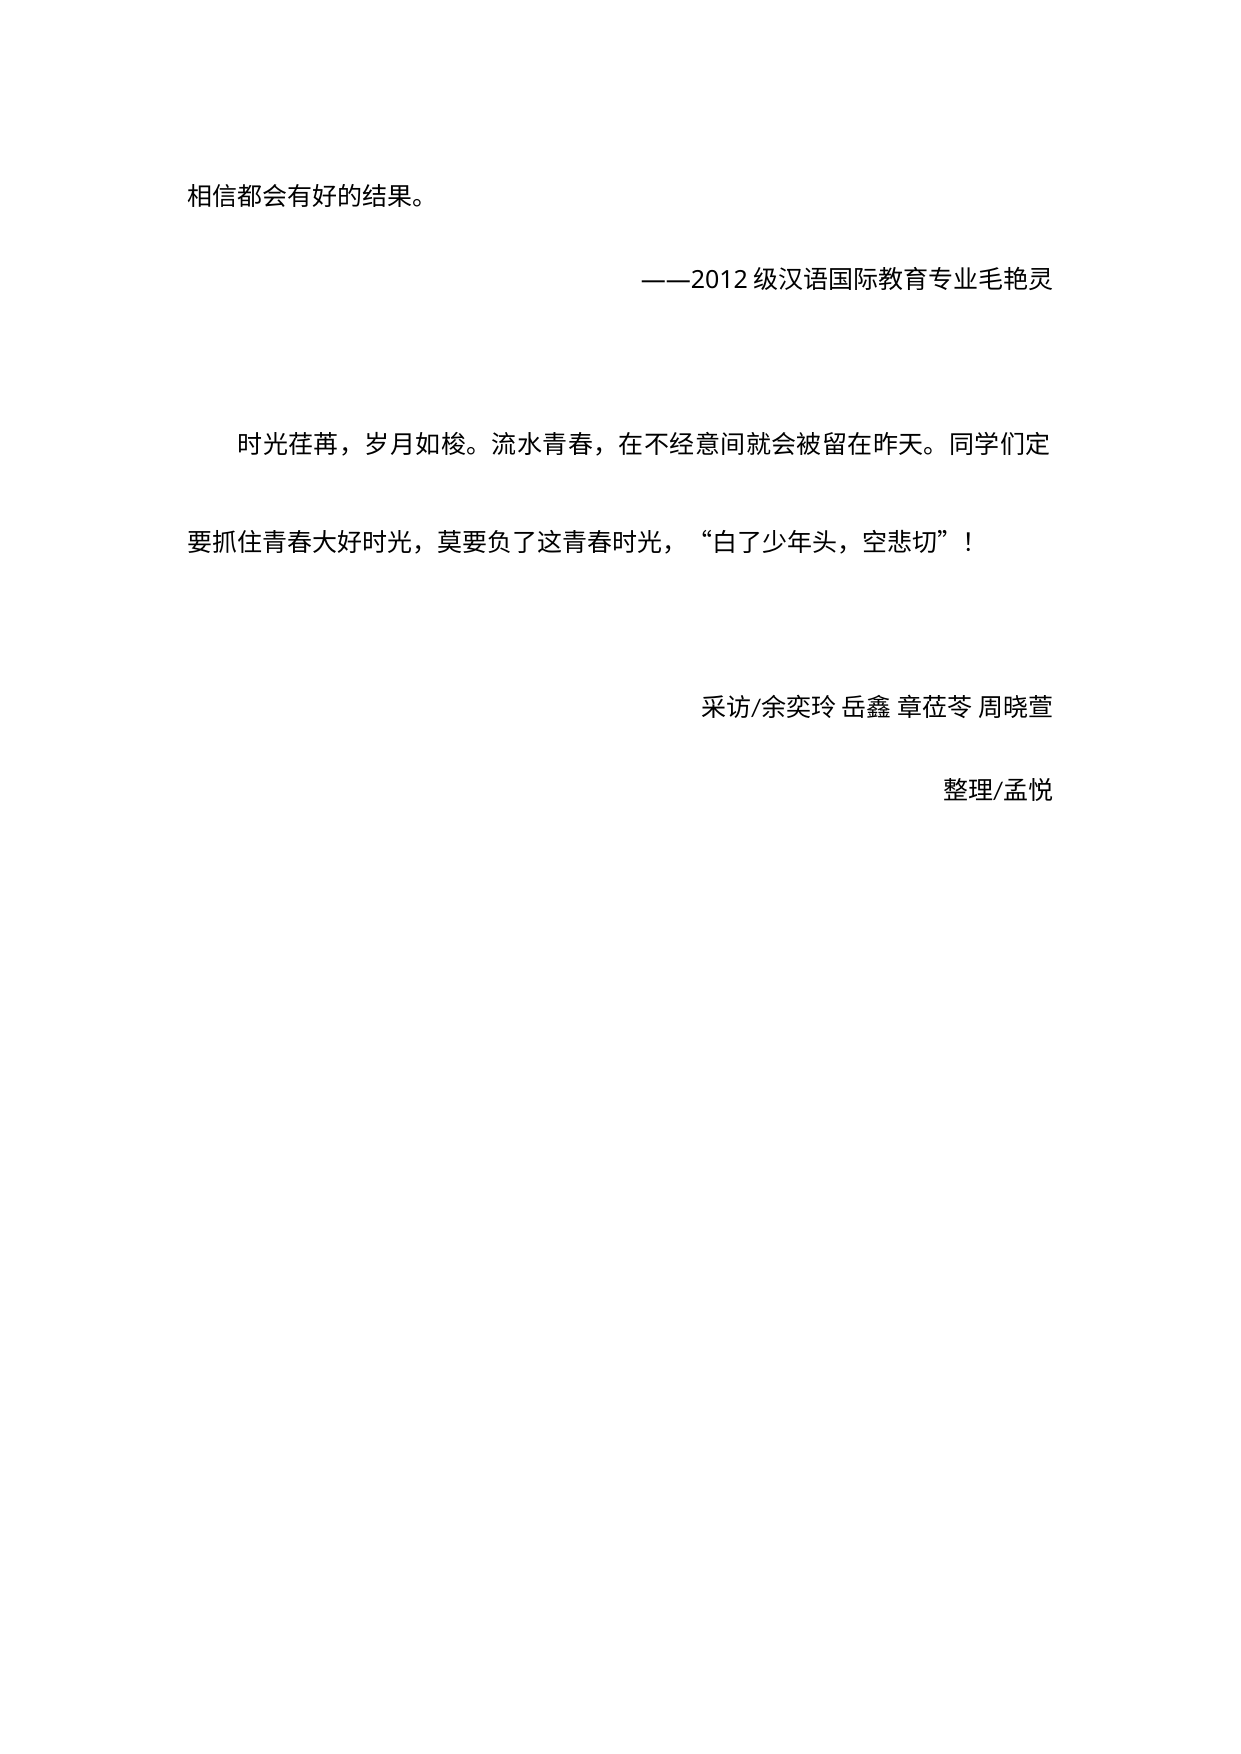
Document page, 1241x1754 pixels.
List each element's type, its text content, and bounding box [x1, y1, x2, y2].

text 采访/余奕玲 岳鑫 章莅苓 周晓萱 [187, 673, 1053, 738]
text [187, 162, 1053, 227]
text 时光荏苒，岁月如梭。流水青春，在不经意间就会被留在昨天。同学们定要抓住青春大好时光，莫要负了这青春时光，“白了少年头，空悲切”！ [187, 410, 1053, 573]
text 整理/孟悦 [187, 756, 1053, 821]
text ——2012级汉语国际教育专业毛艳灵 [187, 245, 1053, 310]
